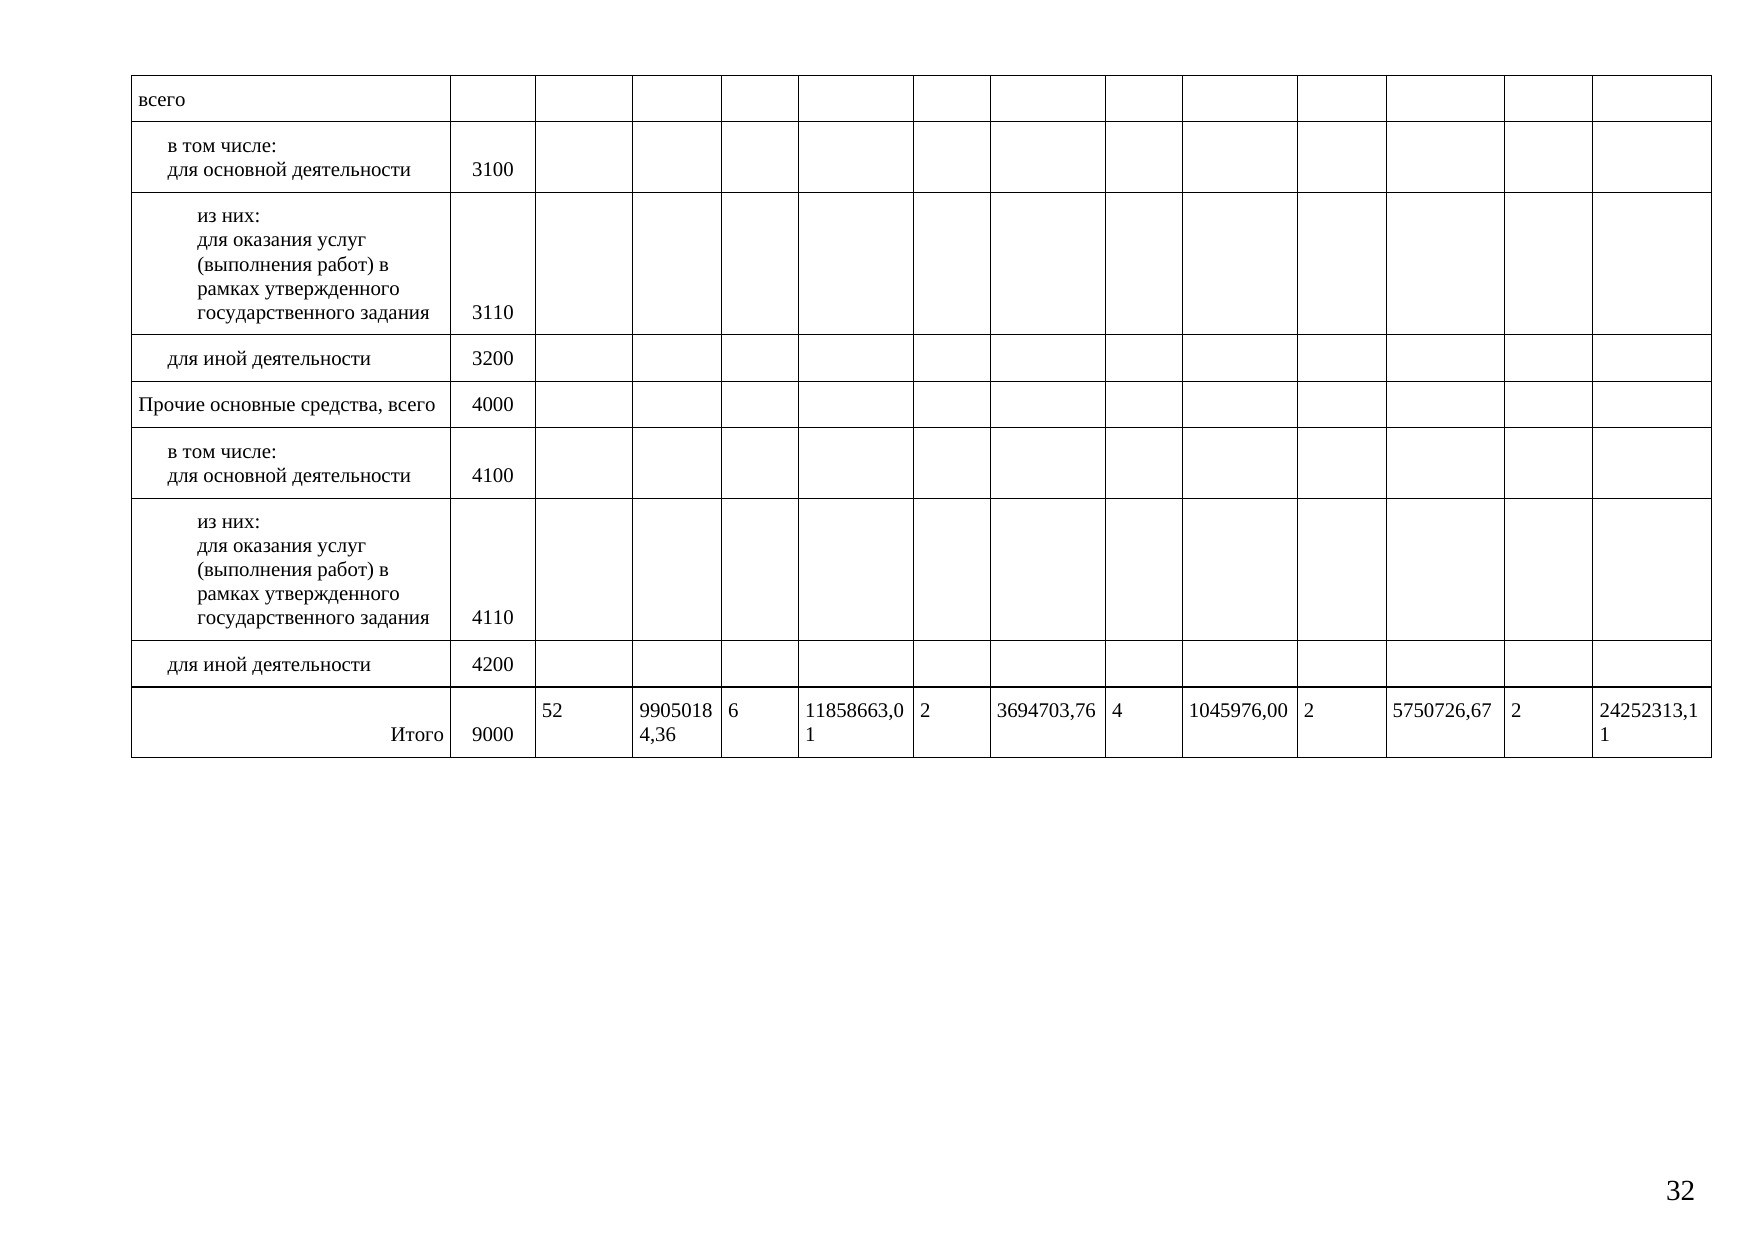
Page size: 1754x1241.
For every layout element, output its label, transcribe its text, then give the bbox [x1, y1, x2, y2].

table_cell [914, 382, 990, 427]
table_cell [1106, 428, 1182, 497]
table_cell [991, 428, 1105, 497]
table_cell [1106, 382, 1182, 427]
table_cell [914, 335, 990, 381]
table_cell [722, 193, 798, 334]
table_cell [1183, 76, 1297, 121]
table_cell [1183, 499, 1297, 640]
table_cell [1298, 335, 1386, 381]
table_cell [1387, 193, 1504, 334]
table_cell 4200 [451, 641, 535, 686]
table_cell [914, 122, 990, 192]
table_cell [991, 335, 1105, 381]
table_cell [633, 428, 721, 497]
table_cell [991, 641, 1105, 686]
table_cell [799, 428, 913, 497]
table_cell 2 [914, 688, 990, 757]
table_cell 4110 [451, 499, 535, 640]
table_cell [1387, 76, 1504, 121]
table_cell [1505, 499, 1592, 640]
table_cell 2 [1298, 688, 1386, 757]
table_cell для иной деятельности [132, 335, 450, 381]
table_cell [991, 382, 1105, 427]
table_cell 3200 [451, 335, 535, 381]
table_cell [1593, 76, 1711, 121]
table_cell [991, 76, 1105, 121]
table_cell 3694703,76 [991, 688, 1105, 757]
table_cell [1387, 428, 1504, 497]
table_cell [722, 335, 798, 381]
table_cell [1183, 122, 1297, 192]
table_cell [132, 76, 450, 121]
table_cell [722, 428, 798, 497]
table_cell [1106, 335, 1182, 381]
table_cell [1593, 193, 1711, 334]
table_cell [1298, 193, 1386, 334]
table_cell [1593, 335, 1711, 381]
table_cell [1106, 122, 1182, 192]
table_cell в том числе: для основной деятельности [132, 428, 450, 497]
table_cell [1106, 193, 1182, 334]
table_cell [1505, 193, 1592, 334]
table_cell [799, 382, 913, 427]
table_cell [633, 641, 721, 686]
table_cell Прочие основные средства, всего [132, 382, 450, 427]
table_cell [633, 382, 721, 427]
table_cell [1505, 641, 1592, 686]
table_cell [1298, 76, 1386, 121]
table_cell [633, 76, 721, 121]
table_cell [1106, 641, 1182, 686]
table_cell [1505, 428, 1592, 497]
table_cell 3100 [451, 122, 535, 192]
table_cell 3110 [451, 193, 535, 334]
table_cell [1298, 382, 1386, 427]
table_cell [722, 122, 798, 192]
table_cell [722, 76, 798, 121]
table_cell 52 [536, 688, 632, 757]
table_cell [914, 641, 990, 686]
table_cell [1505, 76, 1592, 121]
table_cell 1045976,00 [1183, 688, 1297, 757]
table_cell [799, 641, 913, 686]
table_cell [991, 193, 1105, 334]
table_cell [1183, 335, 1297, 381]
table_cell [1298, 122, 1386, 192]
table_cell из них: для оказания услуг (выполнения работ) в рамках утвержденного государственного задания [132, 499, 450, 640]
table_cell [799, 76, 913, 121]
table_cell [1593, 382, 1711, 427]
table_cell для иной деятельности [132, 641, 450, 686]
table_cell [914, 428, 990, 497]
table_cell [1387, 382, 1504, 427]
table_cell [1593, 499, 1711, 640]
table_cell [633, 499, 721, 640]
table_cell [633, 335, 721, 381]
table_cell [536, 428, 632, 497]
table_cell 3000 [451, 76, 535, 121]
table_cell [1183, 641, 1297, 686]
table_cell 4 [1106, 688, 1182, 757]
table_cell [132, 193, 450, 334]
table_cell [536, 76, 632, 121]
table_cell [991, 122, 1105, 192]
table_cell 9000 [451, 688, 535, 757]
table_cell [799, 335, 913, 381]
table_cell [1183, 193, 1297, 334]
table_cell 99050184,36 [633, 688, 721, 757]
table_cell [1593, 122, 1711, 192]
table_cell [536, 335, 632, 381]
table_cell [914, 76, 990, 121]
table_cell [1298, 641, 1386, 686]
table_cell [1183, 382, 1297, 427]
table_cell [1183, 428, 1297, 497]
table_cell [799, 499, 913, 640]
table_cell [1593, 641, 1711, 686]
table_cell [1505, 335, 1592, 381]
table_cell [1387, 641, 1504, 686]
table_cell [536, 193, 632, 334]
table_cell [914, 193, 990, 334]
table_cell [1387, 335, 1504, 381]
table_cell 24252313,11 [1593, 688, 1711, 757]
table_cell [991, 499, 1105, 640]
table_cell [799, 193, 913, 334]
table_cell 11858663,01 [799, 688, 913, 757]
table_cell [722, 499, 798, 640]
table_cell [1593, 428, 1711, 497]
table_cell [1505, 122, 1592, 192]
table_cell в том числе: для основной деятельности [132, 122, 450, 192]
table_cell [633, 122, 721, 192]
table_cell [536, 382, 632, 427]
table_cell [536, 499, 632, 640]
table_cell Итого [132, 688, 450, 757]
table_cell [1298, 499, 1386, 640]
table_cell [1387, 122, 1504, 192]
table_cell 4000 [451, 382, 535, 427]
table_cell 6 [722, 688, 798, 757]
table_cell [536, 122, 632, 192]
table_cell [1298, 428, 1386, 497]
table_cell [799, 122, 913, 192]
table_cell 2 [1505, 688, 1592, 757]
table_cell [1106, 76, 1182, 121]
table_cell [633, 193, 721, 334]
table_cell [1387, 499, 1504, 640]
table_cell [914, 499, 990, 640]
table_cell [722, 382, 798, 427]
table_cell [722, 641, 798, 686]
table_cell [1106, 499, 1182, 640]
table_cell 5750726,67 [1387, 688, 1504, 757]
table_cell [1505, 382, 1592, 427]
table_cell 4100 [451, 428, 535, 497]
table_cell [536, 641, 632, 686]
